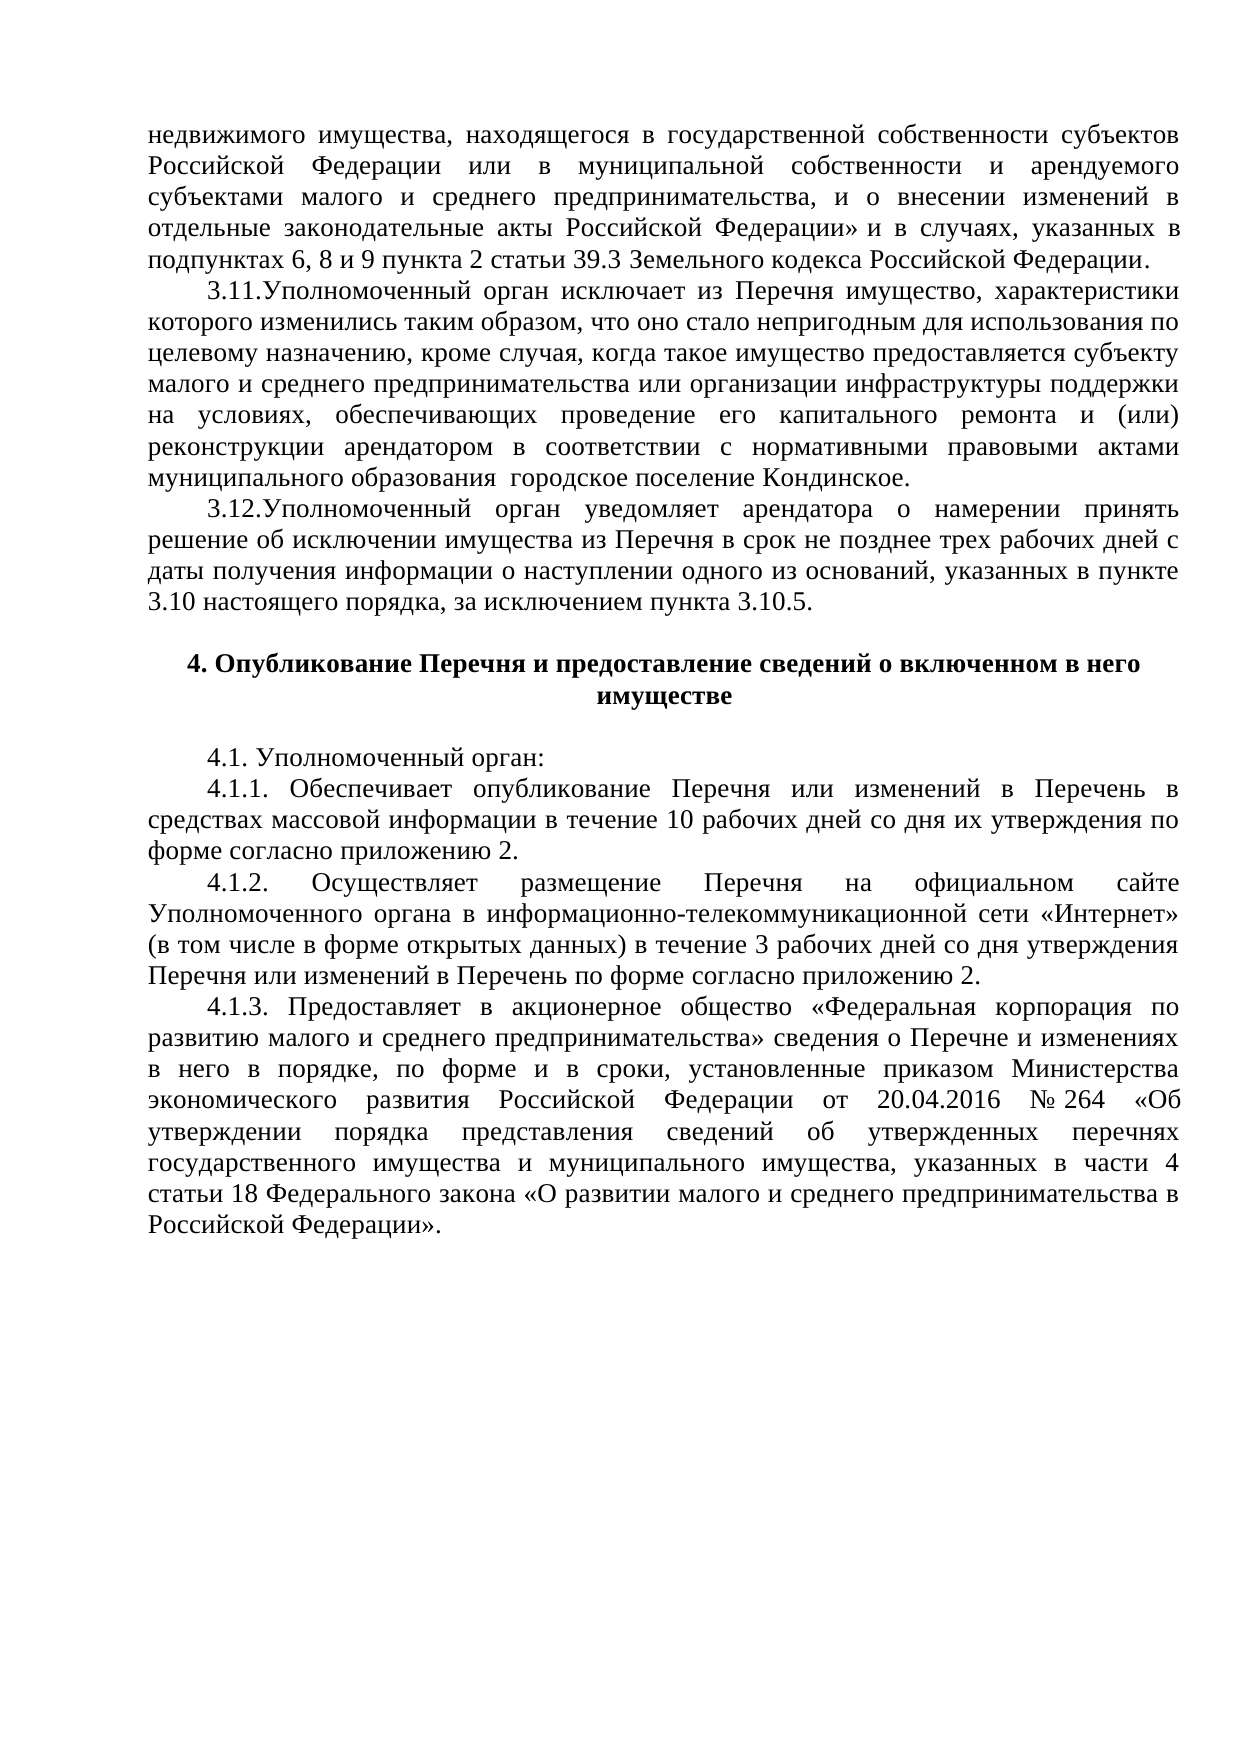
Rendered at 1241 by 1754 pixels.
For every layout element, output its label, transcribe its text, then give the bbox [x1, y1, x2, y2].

text 3.12.Уполномоченный орган уведомляет арендатора о намерении принять решение об исключении имущества из Перечня в срок не позднее трех рабочих дней с даты получения информации о наступлении одного из оснований, указанных в пункте 3.10 настоящего порядка, за исключением пункта 3.10.5. [148, 492, 1181, 616]
text 4.1.3. Предоставляет в акционерное общество «Федеральная корпорация по развитию малого и среднего предпринимательства» сведения о Перечне и изменениях в него в порядке, по форме и в сроки, установленные приказом Министерства экономического развития Российской Федерации от 20.04.2016 № 264 «Об утверждении порядка представления сведений об утвержденных перечнях государственного имущества и муниципального имущества, указанных в части 4 статьи 18 Федерального закона «О развитии малого и среднего предпринимательства в Российской Федерации». [148, 990, 1181, 1239]
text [148, 118, 1181, 274]
text 4. Опубликование Перечня и предоставление сведений о включенном в него имуществе [148, 648, 1181, 710]
text 4.1. Уполномоченный орган: [207, 710, 1181, 772]
text 4.1.1. Обеспечивает опубликование Перечня или изменений в Перечень в средствах массовой информации в течение 10 рабочих дней со дня их утверждения по форме согласно приложению 2. [148, 772, 1181, 866]
text 3.11.Уполномоченный орган исключает из Перечня имущество, характеристики которого изменились таким образом, что оно стало непригодным для использования по целевому назначению, кроме случая, когда такое имущество предоставляется субъекту малого и среднего предпринимательства или организации инфраструктуры поддержки на условиях, обеспечивающих проведение его капитального ремонта и (или) реконструкции арендатором в соответствии с нормативными правовыми актами муниципального образования городское поселение Кондинское. [148, 274, 1181, 492]
text 4.1.2. Осуществляет размещение Перечня на официальном сайте Уполномоченного органа в информационно-телекоммуникационной сети «Интернет» (в том числе в форме открытых данных) в течение 3 рабочих дней со дня утверждения Перечня или изменений в Перечень по форме согласно приложению 2. [148, 866, 1181, 990]
